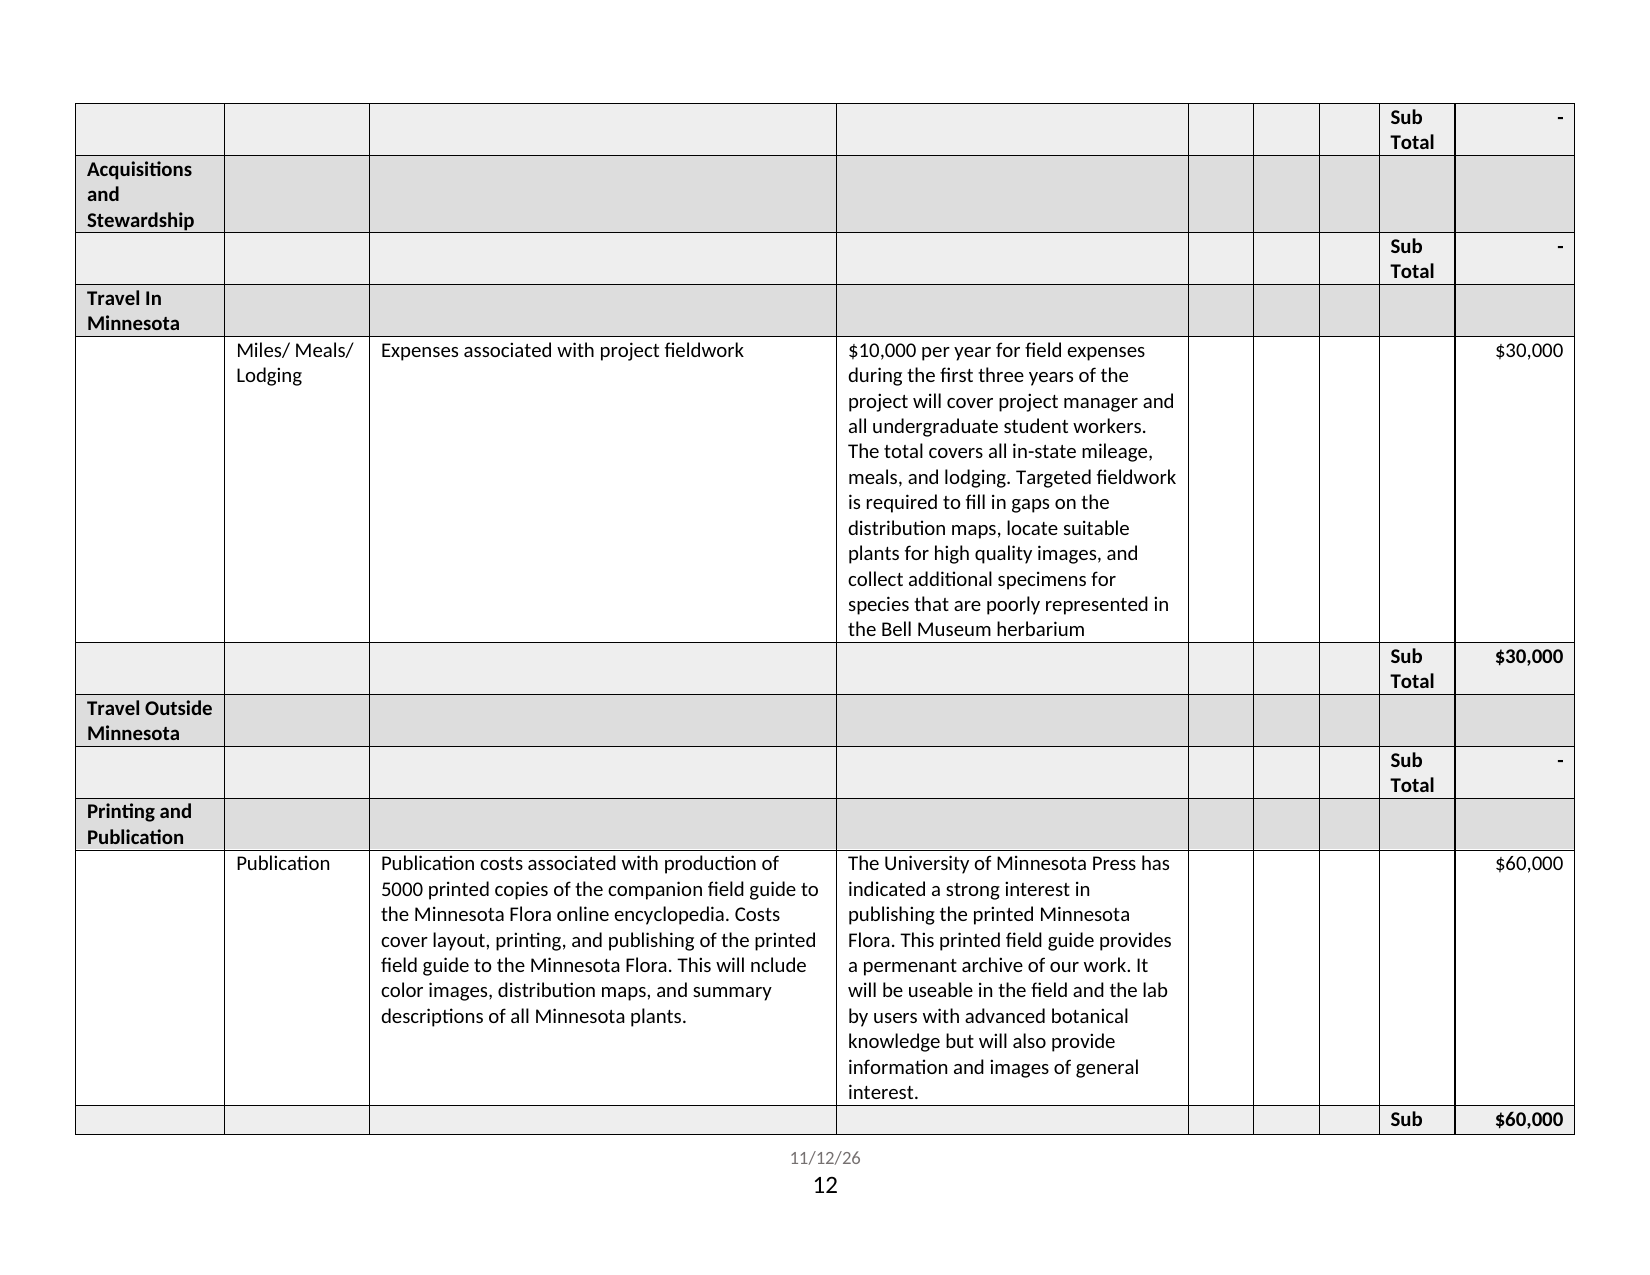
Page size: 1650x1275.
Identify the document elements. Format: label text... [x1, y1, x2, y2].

table_cell [370, 233, 836, 284]
table_cell Sub Total [1380, 643, 1454, 694]
table_cell The University of Minnesota Press has indicated a strong interest in publishing the printed Minnesota Flora. This printed field guide provides a permenant archive of our work. It will be useable in the field and the lab by users with advanced botanical knowledge but will also provide information and images of general interest. [837, 851, 1188, 1105]
table_cell [225, 799, 369, 849]
table_cell [1189, 156, 1253, 232]
table_cell Acquisitions and Stewardship [76, 156, 224, 232]
table_cell [225, 156, 369, 232]
table_cell [1380, 695, 1454, 746]
table_cell [76, 1106, 224, 1134]
table_cell [1189, 695, 1253, 746]
table_cell [225, 643, 369, 694]
table_cell [837, 643, 1188, 694]
table_cell [837, 233, 1188, 284]
table_cell [1254, 643, 1319, 694]
table_cell [225, 285, 369, 336]
table_cell [1254, 799, 1319, 849]
table_cell [225, 695, 369, 746]
table_cell [837, 156, 1188, 232]
table_cell [370, 695, 836, 746]
table_cell [225, 104, 369, 155]
table_cell [370, 104, 836, 155]
table_cell [370, 799, 836, 849]
table_cell [1189, 104, 1253, 155]
table_cell [1254, 233, 1319, 284]
table_cell [1380, 799, 1454, 849]
table_cell [1320, 747, 1379, 798]
table_cell [76, 337, 224, 642]
table_cell [837, 1106, 1188, 1134]
table_cell Printing and Publication [76, 799, 224, 849]
table_cell - [1456, 104, 1574, 155]
table_cell [370, 747, 836, 798]
table_cell [76, 233, 224, 284]
table_cell [1254, 156, 1319, 232]
table_cell [1320, 285, 1379, 336]
table_cell [76, 747, 224, 798]
table_cell [837, 747, 1188, 798]
table_cell [76, 851, 224, 1105]
table_cell [1254, 337, 1319, 642]
table_cell [837, 285, 1188, 336]
table_cell [1254, 747, 1319, 798]
table_cell Miles/ Meals/ Lodging [225, 337, 369, 642]
table_cell $30,000 [1456, 337, 1574, 642]
table_cell Sub Total [1380, 104, 1454, 155]
table_cell [1189, 1106, 1253, 1134]
table_cell Sub Total [1380, 233, 1454, 284]
table_cell $30,000 [1456, 643, 1574, 694]
table_cell Sub Total [1380, 1106, 1454, 1134]
table_cell [837, 104, 1188, 155]
table_cell [1189, 851, 1253, 1105]
table_cell [1254, 104, 1319, 155]
table_cell [837, 799, 1188, 849]
table_cell [370, 285, 836, 336]
table_cell [1380, 851, 1454, 1105]
table_cell [837, 695, 1188, 746]
table_cell [1189, 747, 1253, 798]
table_cell [1254, 851, 1319, 1105]
table_cell [1456, 695, 1574, 746]
table_cell Publication [225, 851, 369, 1105]
table_cell [1320, 643, 1379, 694]
table_cell [1320, 337, 1379, 642]
table_cell [225, 747, 369, 798]
table_cell [1456, 156, 1574, 232]
table_cell [1380, 285, 1454, 336]
table_cell [225, 233, 369, 284]
table_cell [1320, 156, 1379, 232]
table_cell [370, 156, 836, 232]
table_cell [1456, 799, 1574, 849]
table_cell $10,000 per year for field expenses during the first three years of the project will cover project manager and all undergraduate student workers. The total covers all in-state mileage, meals, and lodging. Targeted fieldwork is required to fill in gaps on the distribution maps, locate suitable plants for high quality images, and collect additional specimens for species that are poorly represented in the Bell Museum herbarium [837, 337, 1188, 642]
table_cell [1189, 799, 1253, 849]
table_cell [1320, 851, 1379, 1105]
table_cell $60,000 [1456, 851, 1574, 1105]
table_cell [1320, 104, 1379, 155]
table_cell [1380, 337, 1454, 642]
table_cell [1380, 156, 1454, 232]
table_cell [225, 1106, 369, 1134]
table_cell [1320, 695, 1379, 746]
table_cell Travel In Minnesota [76, 285, 224, 336]
table_cell - [1456, 233, 1574, 284]
table_cell [1320, 233, 1379, 284]
table_cell [1189, 337, 1253, 642]
table_cell - [1456, 747, 1574, 798]
table_cell [370, 1106, 836, 1134]
table_cell [76, 104, 224, 155]
table_cell Publication costs associated with production of 5000 printed copies of the companion field guide to the Minnesota Flora online encyclopedia. Costs cover layout, printing, and publishing of the printed field guide to the Minnesota Flora. This will nclude color images, distribution maps, and summary descriptions of all Minnesota plants. [370, 851, 836, 1105]
table_cell [1320, 799, 1379, 849]
table_cell [1189, 285, 1253, 336]
table_cell [1189, 643, 1253, 694]
table_cell [1320, 1106, 1379, 1134]
table_cell [76, 643, 224, 694]
table_cell [1254, 285, 1319, 336]
table_cell Expenses associated with project fieldwork [370, 337, 836, 642]
table_cell $60,000 [1456, 1106, 1574, 1134]
table_cell [1189, 233, 1253, 284]
table_cell [1254, 1106, 1319, 1134]
table_cell [370, 643, 836, 694]
table_cell Sub Total [1380, 747, 1454, 798]
table_cell [1254, 695, 1319, 746]
table_cell [1456, 285, 1574, 336]
table_cell Travel Outside Minnesota [76, 695, 224, 746]
